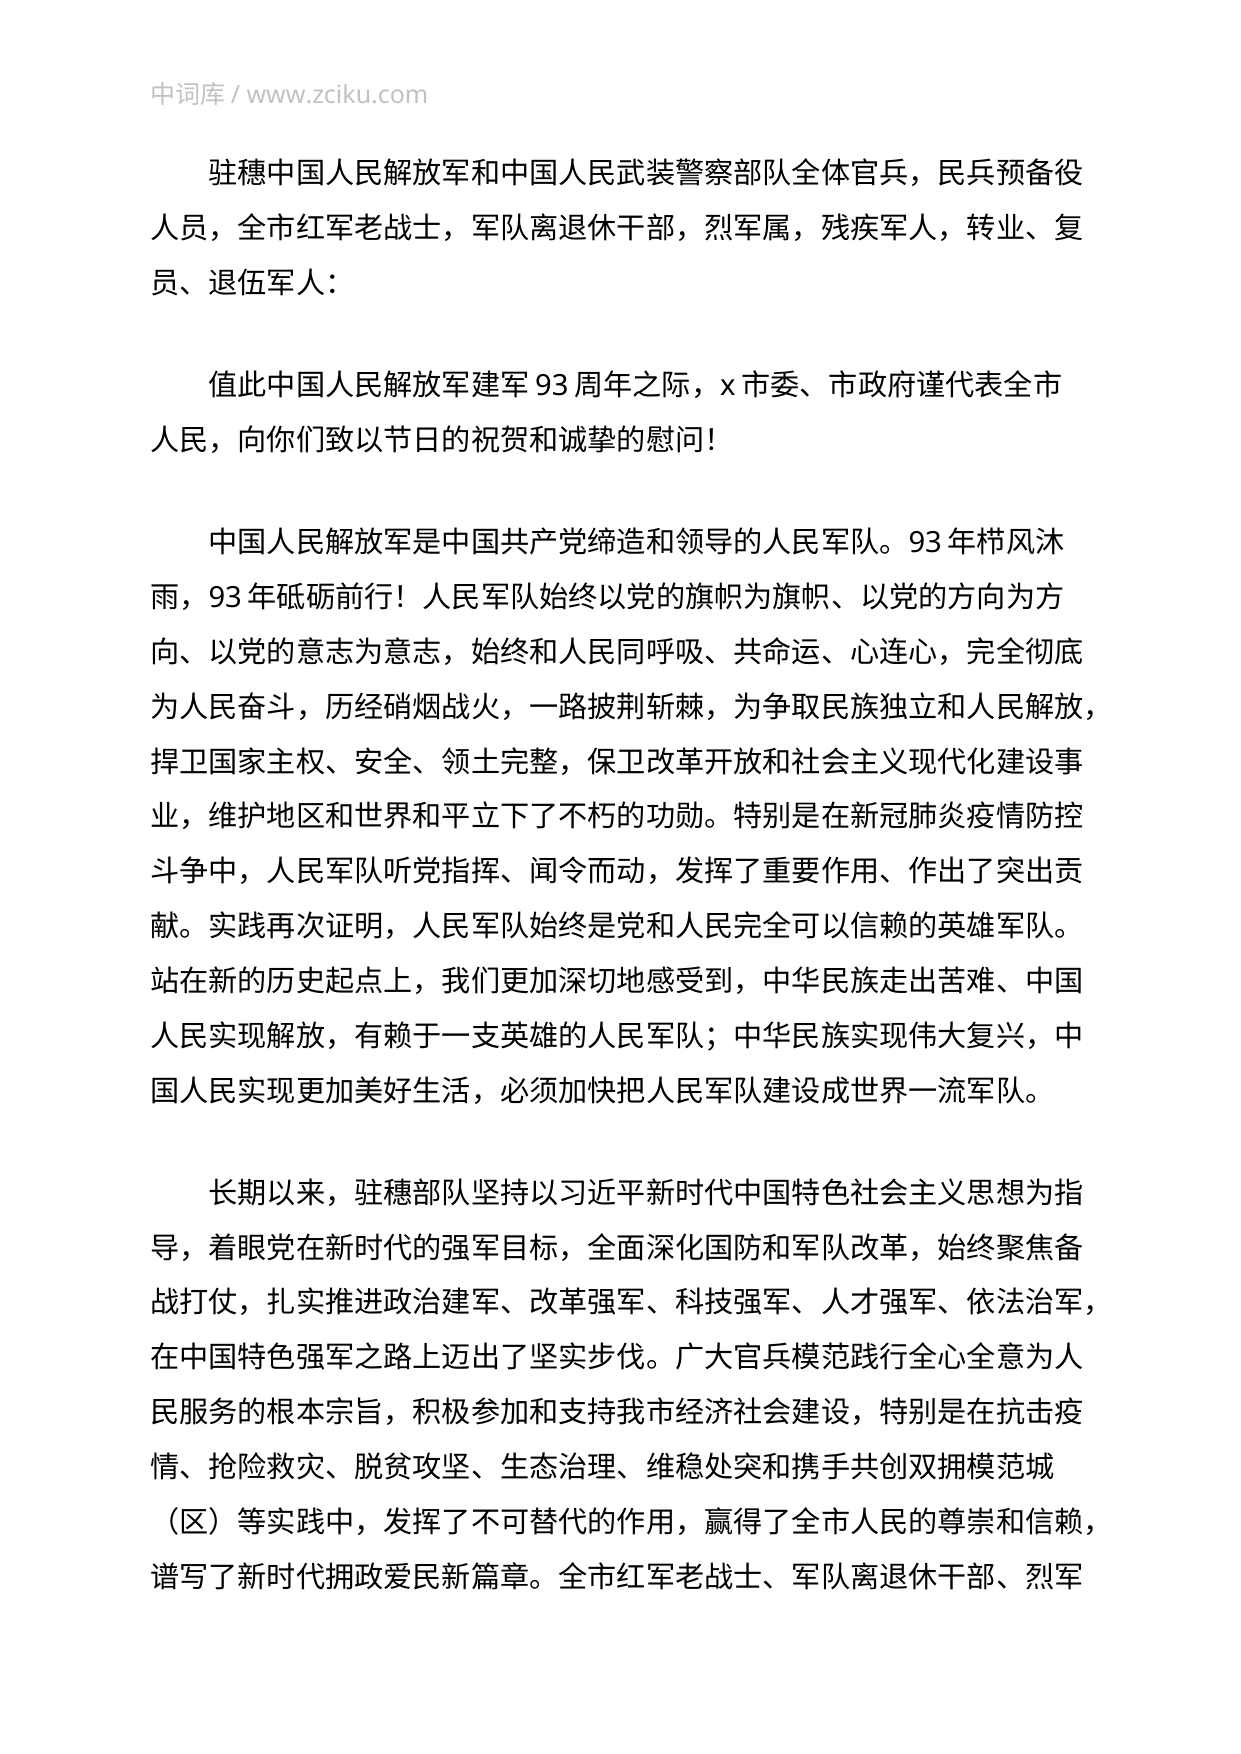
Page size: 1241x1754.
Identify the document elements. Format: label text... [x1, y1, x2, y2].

text 驻穗中国人民解放军和中国人民武装警察部队全体官兵，民兵预备役人员，全市红军老战士，军队离退休干部，烈军属，残疾军人，转业、复员、退伍军人： [150, 150, 1090, 302]
text 中国人民解放军是中国共产党缔造和领导的人民军队。93年栉风沐雨，93年砥砺前行！人民军队始终以党的旗帜为旗帜、以党的方向为方向、以党的意志为意志，始终和人民同呼吸、共命运、心连心，完全彻底为人民奋斗，历经硝烟战火，一路披荆斩棘，为争取民族独立和人民解放，捍卫国家主权、安全、领土完整，保卫改革开放和社会主义现代化建设事业，维护地区和世界和平立下了不朽的功勋。特别是在新冠肺炎疫情防控斗争中，人民军队听党指挥、闻令而动，发挥了重要作用、作出了突出贡献。实践再次证明，人民军队始终是党和人民完全可以信赖的英雄军队。站在新的历史起点上，我们更加深切地感受到，中华民族走出苦难、中国人民实现解放，有赖于一支英雄的人民军队；中华民族实现伟大复兴，中国人民实现更加美好生活，必须加快把人民军队建设成世界一流军队。 [150, 518, 1090, 1110]
text 值此中国人民解放军建军93周年之际，x市委、市政府谨代表全市人民，向你们致以节日的祝贺和诚挚的慰问！ [150, 362, 1090, 459]
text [150, 1169, 1090, 1596]
